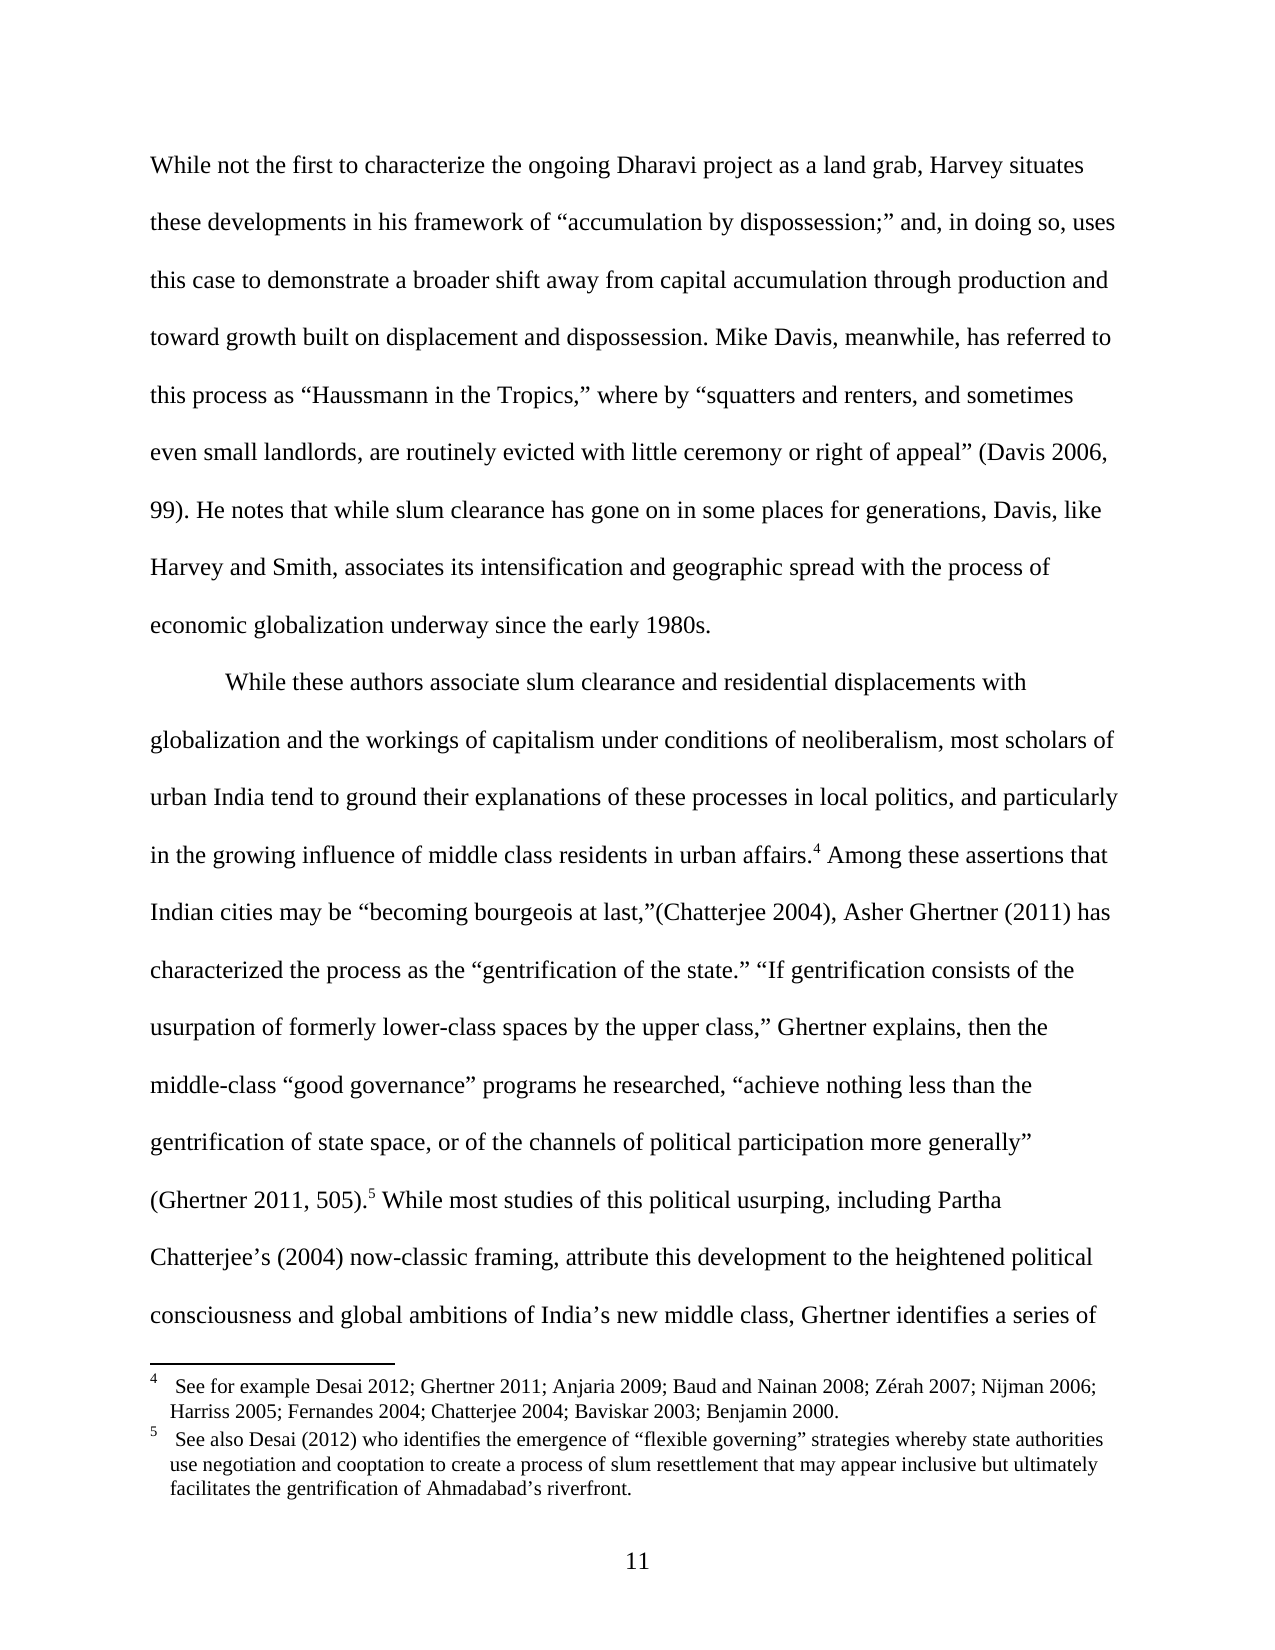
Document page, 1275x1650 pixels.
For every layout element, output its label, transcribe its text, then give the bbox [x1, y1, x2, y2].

text While not the first to characterize the ongoing Dharavi project as a land grab, Harvey situates these developments in his framework of “accumulation by dispossession;” and, in doing so, uses this case to demonstrate a broader shift away from capital accumulation through production and toward growth built on displacement and dispossession. Mike Davis, meanwhile, has referred to this process as “Haussmann in the Tropics,” where by “squatters and renters, and sometimes even small landlords, are routinely evicted with little ceremony or right of appeal” (Davis 2006, 99). He notes that while slum clearance has gone on in some places for generations, Davis, like Harvey and Smith, associates its intensification and geographic spread with the process of economic globalization underway since the early 1980s. [150, 150, 1125, 639]
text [150, 667, 1125, 1329]
